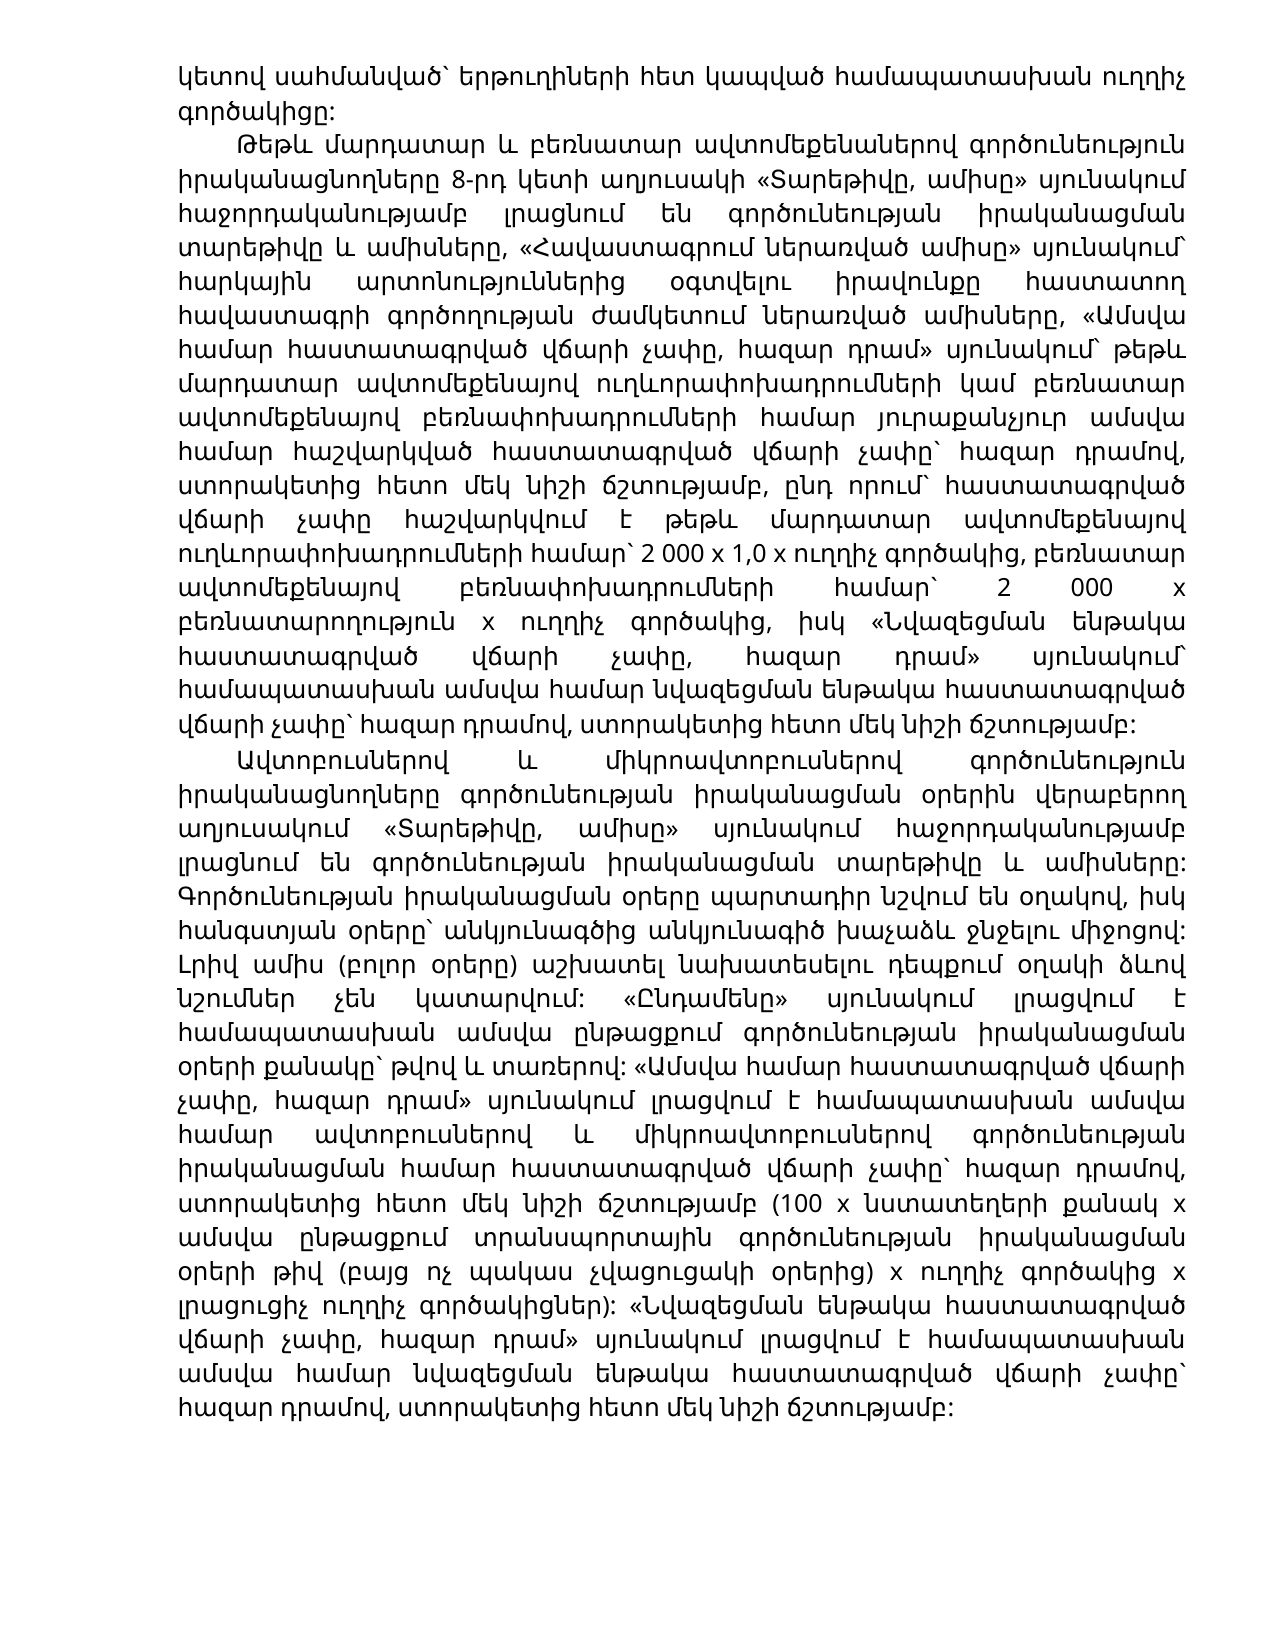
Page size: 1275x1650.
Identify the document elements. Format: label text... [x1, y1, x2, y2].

text Թեթև մարդատար և բեռնատար ավտոմեքենաներով գործունեություն իրականացնողները 8-րդ կետի աղյուսակի «Տարեթիվը, ամիսը» սյունակում հաջորդականությամբ լրացնում են գործունեության իրականացման տարեթիվը և ամիսները, «Հավաստագրում ներառված ամիսը» սյունակում՝ հարկային արտոնություններից օգտվելու իրավունքը հաստատող հավաստագրի գործողության ժամկետում ներառված ամիսները, «Ամսվա համար հաստատագրված վճարի չափը, հազար դրամ» սյունակում՝ թեթև մարդատար ավտոմեքենայով ուղևորափոխադրումների կամ բեռնատար ավտոմեքենայով բեռնափոխադրումների համար յուրաքանչյուր ամսվա համար հաշվարկված հաստատագրված վճարի չափը` հազար դրամով, ստորակետից հետո մեկ նիշի ճշտությամբ, ընդ որում` հաստատագրված վճարի չափը հաշվարկվում է թեթև մարդատար ավտոմեքենայով ուղևորափոխադրումների համար` 2 000 x 1,0 x ուղղիչ գործակից, բեռնատար ավտոմեքենայով բեռնափոխադրումների համար` 2 000 x բեռնատարողություն x ուղղիչ գործակից, իսկ «Նվազեցման ենթակա հաստատագրված վճարի չափը, հազար դրամ» սյունակում՝ համապատասխան ամսվա համար նվազեցման ենթակա հաստատագրված վճարի չափը` հազար դրամով, ստորակետից հետո մեկ նիշի ճշտությամբ: [177, 127, 1186, 740]
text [177, 59, 1186, 127]
text Ավտոբուսներով և միկրոավտոբուսներով գործունեություն իրականացնողները գործունեության իրականացման օրերին վերաբերող աղյուսակում «Տարեթիվը, ամիսը» սյունակում հաջորդականությամբ լրացնում են գործունեության իրականացման տարեթիվը և ամիսները: Գործունեության իրականացման օրերը պարտադիր նշվում են օղակով, իսկ հանգստյան օրերը՝ անկյունագծից անկյունագիծ խաչաձև ջնջելու միջոցով: Լրիվ ամիս (բոլոր օրերը) աշխատել նախատեսելու դեպքում օղակի ձևով նշումներ չեն կատարվում: «Ընդամենը» սյունակում լրացվում է համապատասխան ամսվա ընթացքում գործունեության իրականացման օրերի քանակը` թվով և տառերով: «Ամսվա համար հաստատագրված վճարի չափը, հազար դրամ» սյունակում լրացվում է համապատասխան ամսվա համար ավտոբուսներով և միկրոավտոբուսներով գործունեության իրականացման համար հաստատագրված վճարի չափը` հազար դրամով, ստորակետից հետո մեկ նիշի ճշտությամբ (100 x նստատեղերի քանակ x ամսվա ընթացքում տրանսպորտային գործունեության իրականացման օրերի թիվ (բայց ոչ պակաս չվացուցակի օրերից) x ուղղիչ գործակից x լրացուցիչ ուղղիչ գործակիցներ): «Նվազեցման ենթակա հաստատագրված վճարի չափը, հազար դրամ» սյունակում լրացվում է համապատասխան ամսվա համար նվազեցման ենթակա հաստատագրված վճարի չափը` հազար դրամով, ստորակետից հետո մեկ նիշի ճշտությամբ: [177, 742, 1186, 1424]
